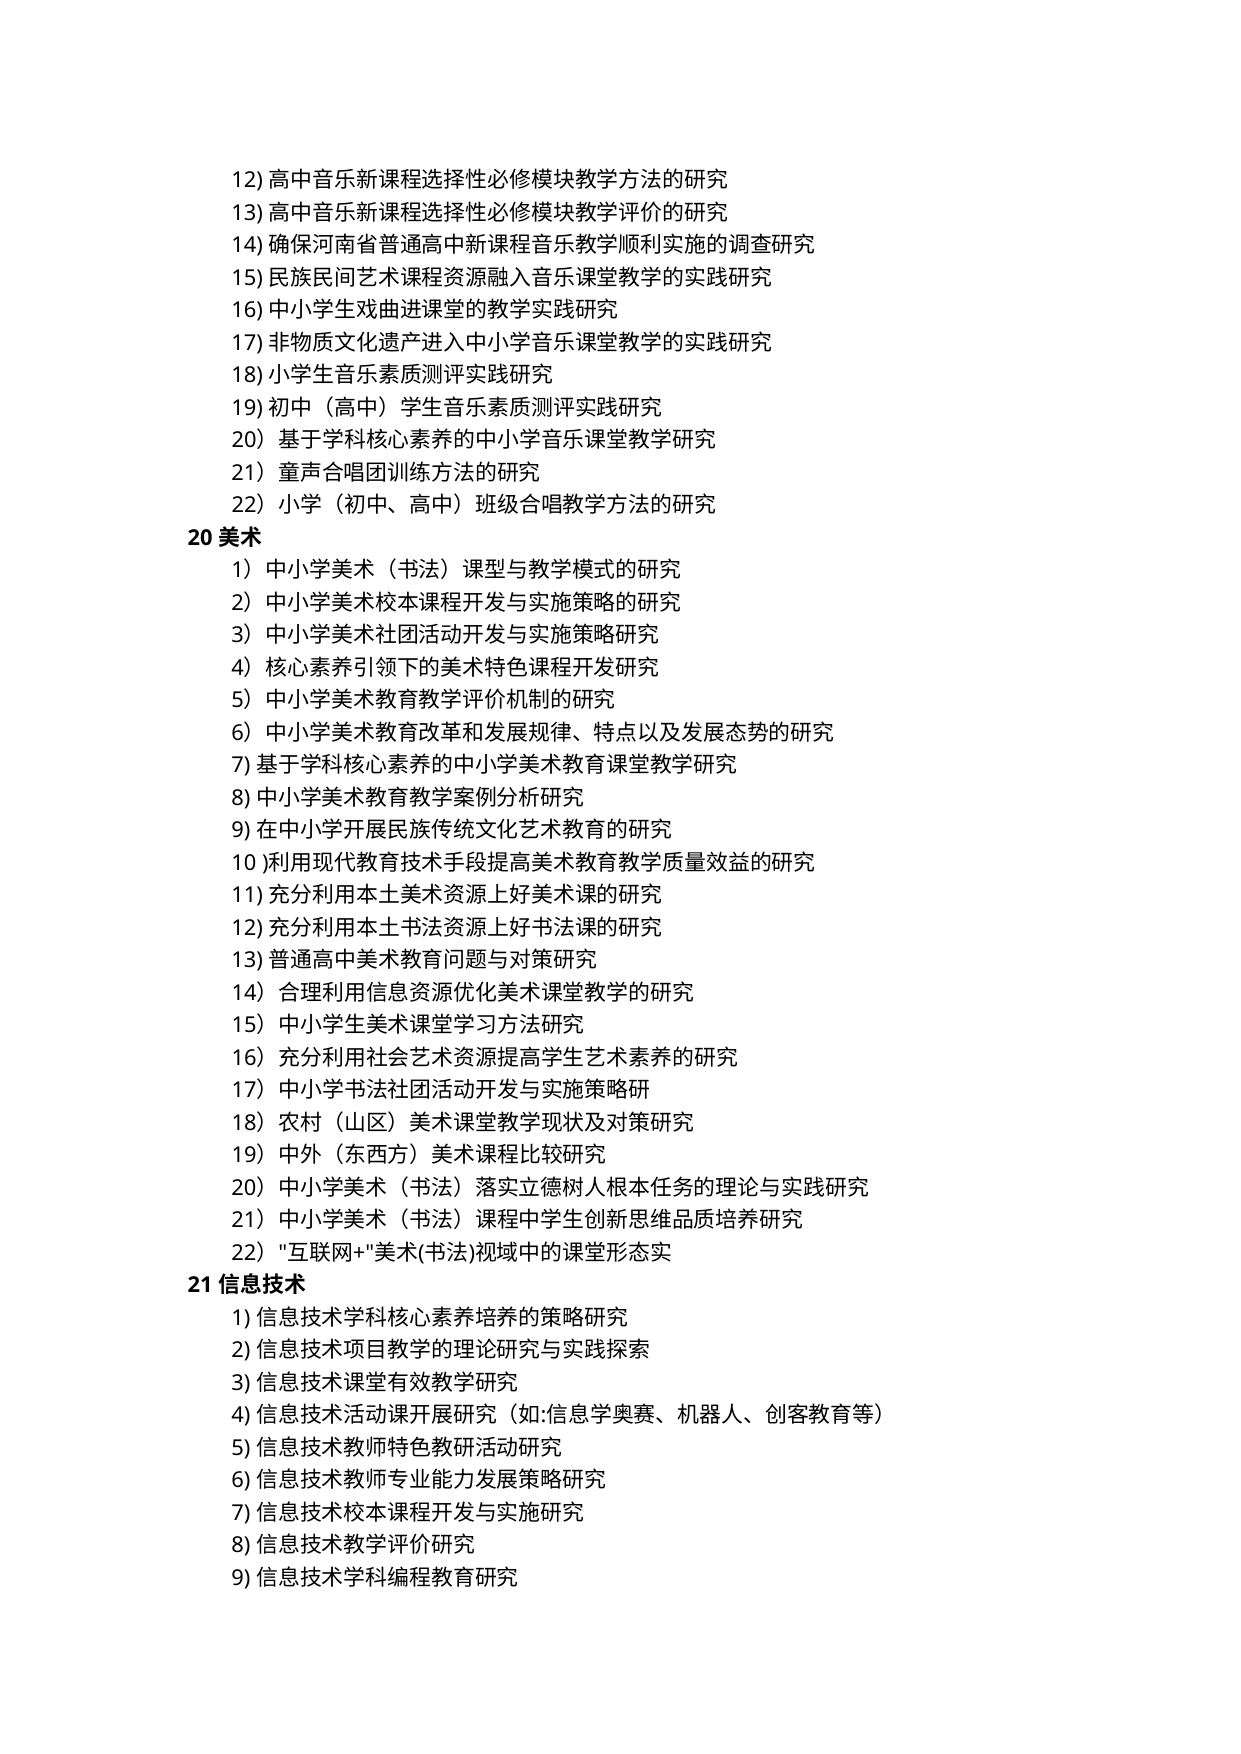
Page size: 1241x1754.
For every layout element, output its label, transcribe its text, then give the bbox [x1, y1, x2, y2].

list 2）中小学美术校本课程开发与实施策略的研究 [231, 584, 1003, 617]
text 10 )利用现代教育技术手段提高美术教育教学质量效益的研究 [187, 844, 1003, 877]
text 9) 信息技术学科编程教育研究 [187, 1559, 1003, 1592]
text 16) 中小学生戏曲进课堂的教学实践研究 [187, 292, 1003, 324]
list 1）中小学美术（书法）课型与教学模式的研究 [231, 552, 1003, 584]
text 8) 信息技术教学评价研究 [187, 1527, 1003, 1559]
text 13) 普通高中美术教育问题与对策研究 [187, 942, 1003, 974]
text 9) 在中小学开展民族传统文化艺术教育的研究 [187, 812, 1003, 844]
list 21）童声合唱团训练方法的研究 [187, 454, 1053, 487]
text 1) 信息技术学科核心素养培养的策略研究 [187, 1299, 1003, 1332]
text 6) 信息技术教师专业能力发展策略研究 [187, 1462, 1003, 1494]
text 19）中外（东西方）美术课程比较研究 [231, 1137, 1003, 1169]
text 13) 高中音乐新课程选择性必修模块教学评价的研究 [187, 194, 1003, 227]
list 16）充分利用社会艺术资源提高学生艺术素养的研究 [231, 1039, 1003, 1072]
text 20）中小学美术（书法）落实立德树人根本任务的理论与实践研究 [187, 1169, 1003, 1202]
text 12) 充分利用本土书法资源上好书法课的研究 [187, 909, 1003, 942]
list 14）合理利用信息资源优化美术课堂教学的研究 [231, 974, 1003, 1007]
list 15）中小学生美术课堂学习方法研究 [231, 1007, 1003, 1039]
text 8) 中小学美术教育教学案例分析研究 [187, 779, 1003, 812]
text 2) 信息技术项目教学的理论研究与实践探索 [187, 1332, 1003, 1364]
text 7) 基于学科核心素养的中小学美术教育课堂教学研究 [187, 747, 1003, 779]
text 21 信息技术 [187, 1267, 1003, 1299]
list 4）核心素养引领下的美术特色课程开发研究 [231, 649, 1003, 682]
text 6）中小学美术教育改革和发展规律、特点以及发展态势的研究 [187, 714, 1003, 747]
text 4) 信息技术活动课开展研究（如:信息学奥赛、机器人、创客教育等） [187, 1397, 1003, 1429]
text 7) 信息技术校本课程开发与实施研究 [187, 1494, 1003, 1527]
text 17) 非物质文化遗产进入中小学音乐课堂教学的实践研究 [187, 324, 1003, 357]
text 22）"互联网+"美术(书法)视域中的课堂形态实 [187, 1234, 1003, 1267]
text 19) 初中（高中）学生音乐素质测评实践研究 [187, 389, 1003, 422]
list 5）中小学美术教育教学评价机制的研究 [231, 682, 1003, 714]
text 12) 高中音乐新课程选择性必修模块教学方法的研究 [187, 162, 1003, 194]
text 14) 确保河南省普通高中新课程音乐教学顺利实施的调查研究 [187, 227, 1003, 259]
text 20 美术 [187, 519, 1003, 552]
text 5) 信息技术教师特色教研活动研究 [187, 1429, 1003, 1462]
text 18) 小学生音乐素质测评实践研究 [187, 357, 1003, 389]
list 22）小学（初中、高中）班级合唱教学方法的研究 [231, 487, 1053, 519]
list 17）中小学书法社团活动开发与实施策略研 [231, 1072, 1003, 1104]
text 20）基于学科核心素养的中小学音乐课堂教学研究 [231, 422, 1003, 454]
text 21）中小学美术（书法）课程中学生创新思维品质培养研究 [187, 1202, 1003, 1234]
list 3）中小学美术社团活动开发与实施策略研究 [231, 617, 1003, 649]
list 18）农村（山区）美术课堂教学现状及对策研究 [231, 1104, 1003, 1137]
text 3) 信息技术课堂有效教学研究 [187, 1364, 1003, 1397]
text 15) 民族民间艺术课程资源融入音乐课堂教学的实践研究 [187, 259, 1003, 292]
text 11) 充分利用本土美术资源上好美术课的研究 [187, 877, 1003, 909]
